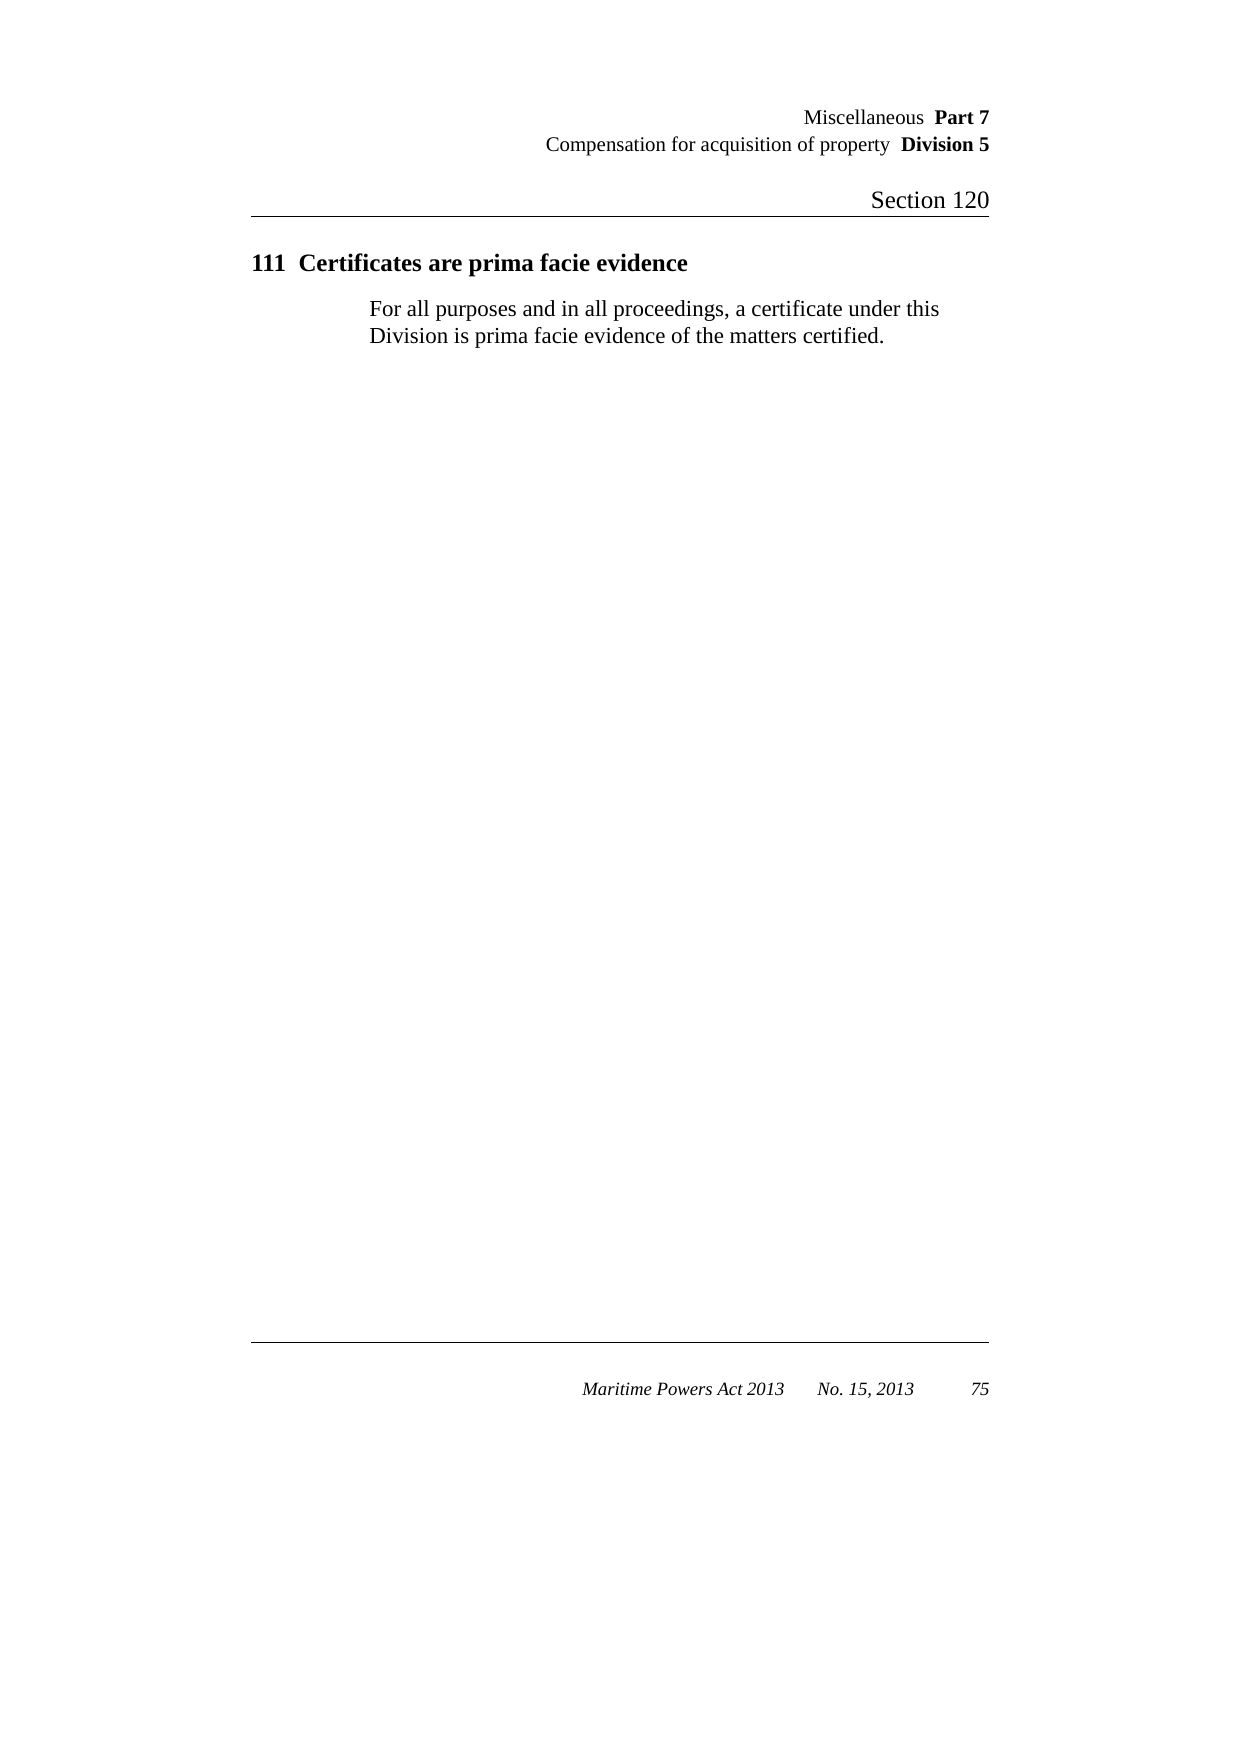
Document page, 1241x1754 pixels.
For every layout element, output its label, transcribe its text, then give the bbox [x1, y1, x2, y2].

text For all purposes and in all proceedings, a certificate under this Division is prima facie evidence of the matters certified. [251, 296, 989, 348]
text 111 Certificates are prima facie evidence [251, 248, 989, 277]
